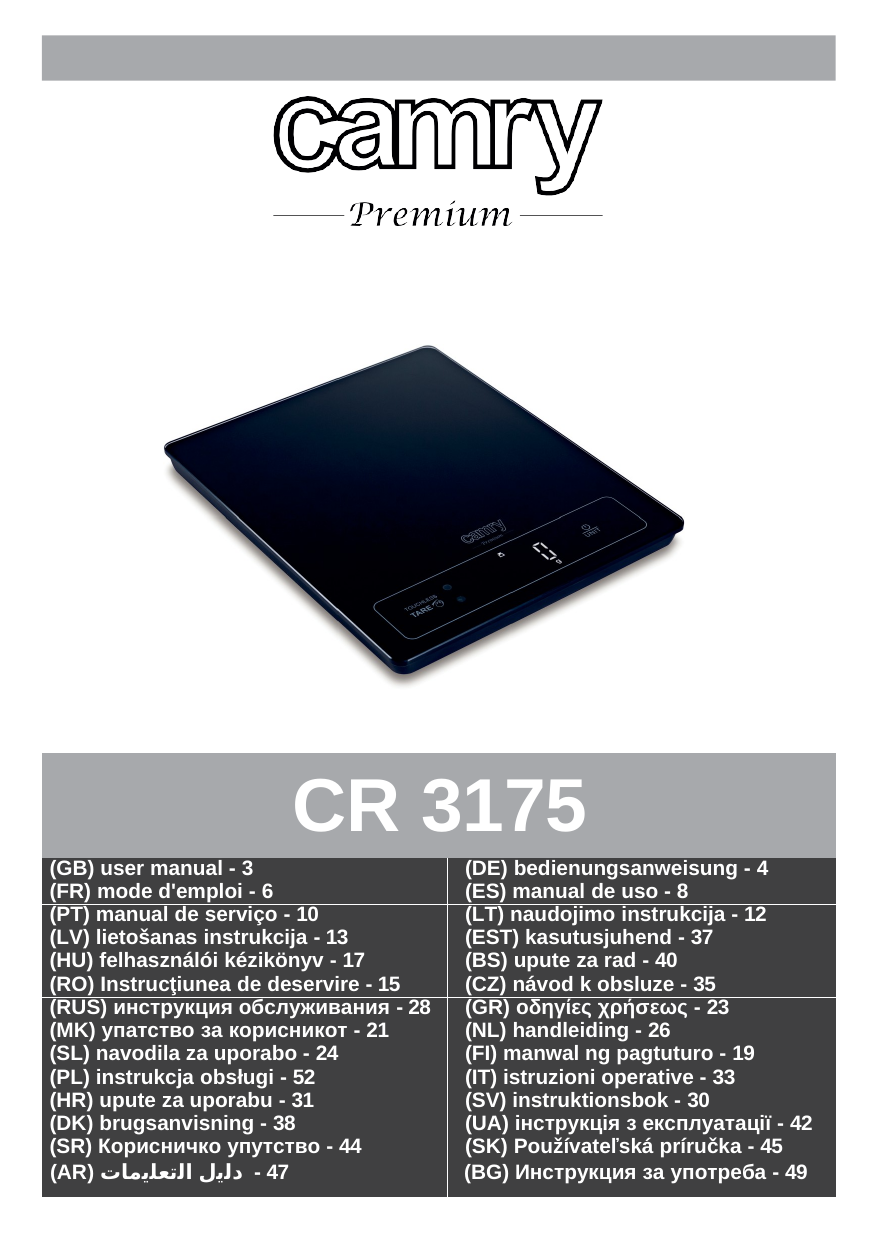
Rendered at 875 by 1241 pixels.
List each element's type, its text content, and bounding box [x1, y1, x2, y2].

table_cell (BG) Инструкция за употреба - 49 [448, 1160, 836, 1197]
table_cell (SR) Корисничко упутство - 44 [42, 1137, 447, 1160]
table_cell (HU) felhasználói kézikönyv - 17 [42, 951, 447, 974]
table_cell (LV) lietošanas instrukcija - 13 [42, 928, 447, 951]
table_cell (EST) kasutusjuhend - 37 [448, 928, 836, 951]
table_cell (FI) manwal ng pagtuturo - 19 [448, 1044, 836, 1067]
table_cell (UA) інструкція з експлуатації - 42 [448, 1114, 836, 1137]
table_cell (LT) naudojimo instrukcija - 12 [448, 905, 836, 928]
table_cell (PT) manual de serviço - 10 [42, 905, 447, 928]
table_cell (SL) navodila za uporabo - 24 [42, 1044, 447, 1067]
table_cell (GB) user manual - 3 [42, 858, 447, 881]
table_cell (SV) instruktionsbok - 30 [448, 1090, 836, 1114]
table_cell (SK) Používateľská príručka - 45 [448, 1137, 836, 1160]
table_cell (BS) upute za rad - 40 [448, 951, 836, 974]
picture [273, 96, 603, 226]
table_cell (IT) istruzioni operative - 33 [448, 1067, 836, 1090]
table_cell 47 - دﻟﯾل اﻟﺗﻌﻠﯾﻣﺎت (AR) [42, 1160, 447, 1197]
table_cell (CZ) návod k obsluze - 35 [448, 974, 836, 997]
table_cell (NL) handleiding - 26 [448, 1021, 836, 1044]
picture [163, 344, 701, 690]
table_cell (ES) manual de uso - 8 [448, 881, 836, 904]
table_cell (RUS) инструкция обслуживания - 28 [42, 998, 447, 1021]
table_cell (DE) bedienungsanweisung - 4 [448, 858, 836, 881]
table_header CR 3175 [42, 753, 836, 858]
table_cell (GR) οδηγίες χρήσεως - 23 [448, 998, 836, 1021]
table_cell (FR) mode d'emploi - 6 [42, 881, 447, 904]
table_cell (PL) instrukcja obsługi - 52 [42, 1067, 447, 1090]
table_cell (DK) brugsanvisning - 38 [42, 1114, 447, 1137]
table_cell (RO) Instrucţiunea de deservire - 15 [42, 974, 447, 997]
table_cell (HR) upute za uporabu - 31 [42, 1090, 447, 1114]
table_cell (MK) упатство за корисникот - 21 [42, 1021, 447, 1044]
